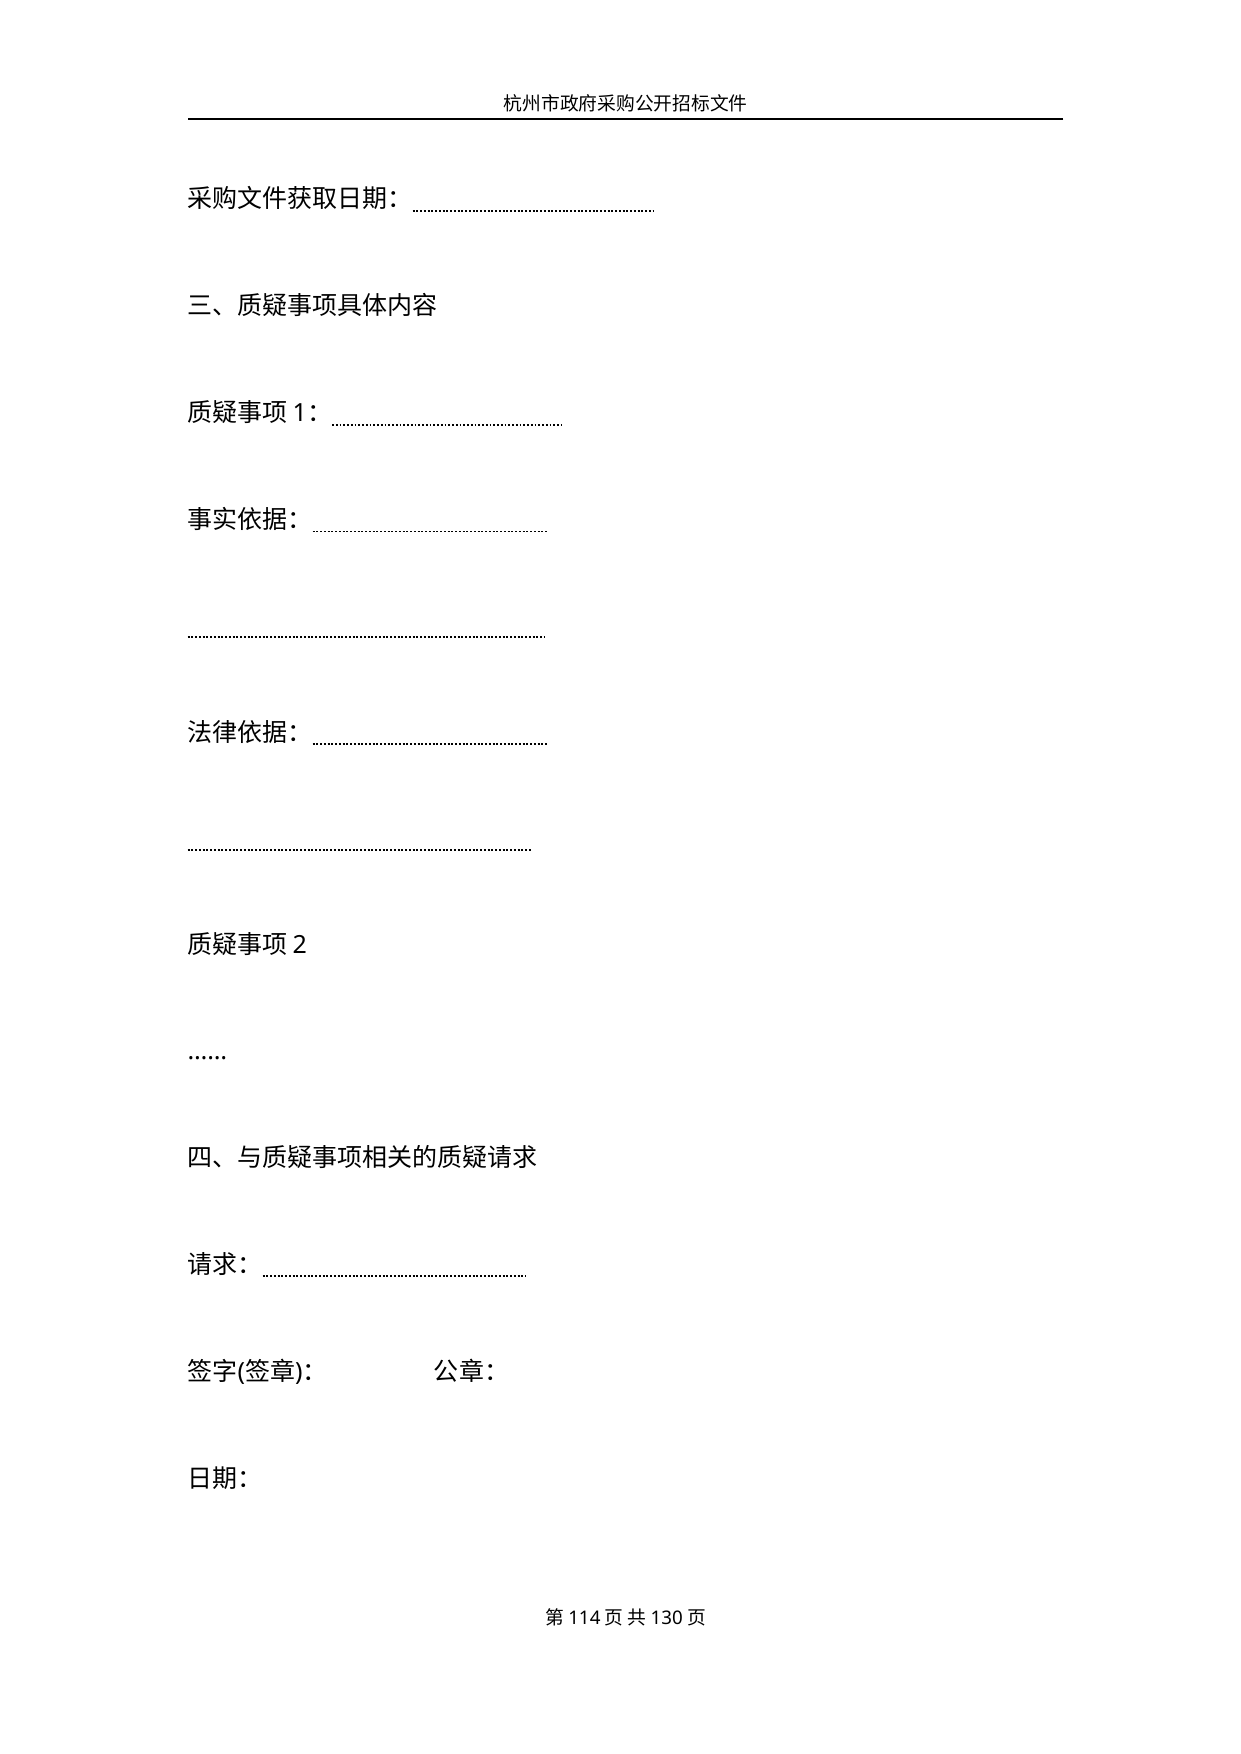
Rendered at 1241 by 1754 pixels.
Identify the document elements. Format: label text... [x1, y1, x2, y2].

text 签字(签章)： 公章： [187, 1335, 1063, 1403]
text …… [187, 1016, 1063, 1084]
text 日期： [187, 1442, 1063, 1510]
text 请求： [187, 1228, 1063, 1296]
text 四、与质疑事项相关的质疑请求 [187, 1122, 1063, 1189]
text 采购文件获取日期： [187, 163, 1063, 231]
text 事实依据： [187, 484, 1063, 552]
text 三、质疑事项具体内容 [187, 270, 1063, 338]
text 法律依据： [187, 696, 1063, 764]
text 质疑事项2 [187, 909, 1063, 977]
text 质疑事项1： [187, 377, 1063, 445]
